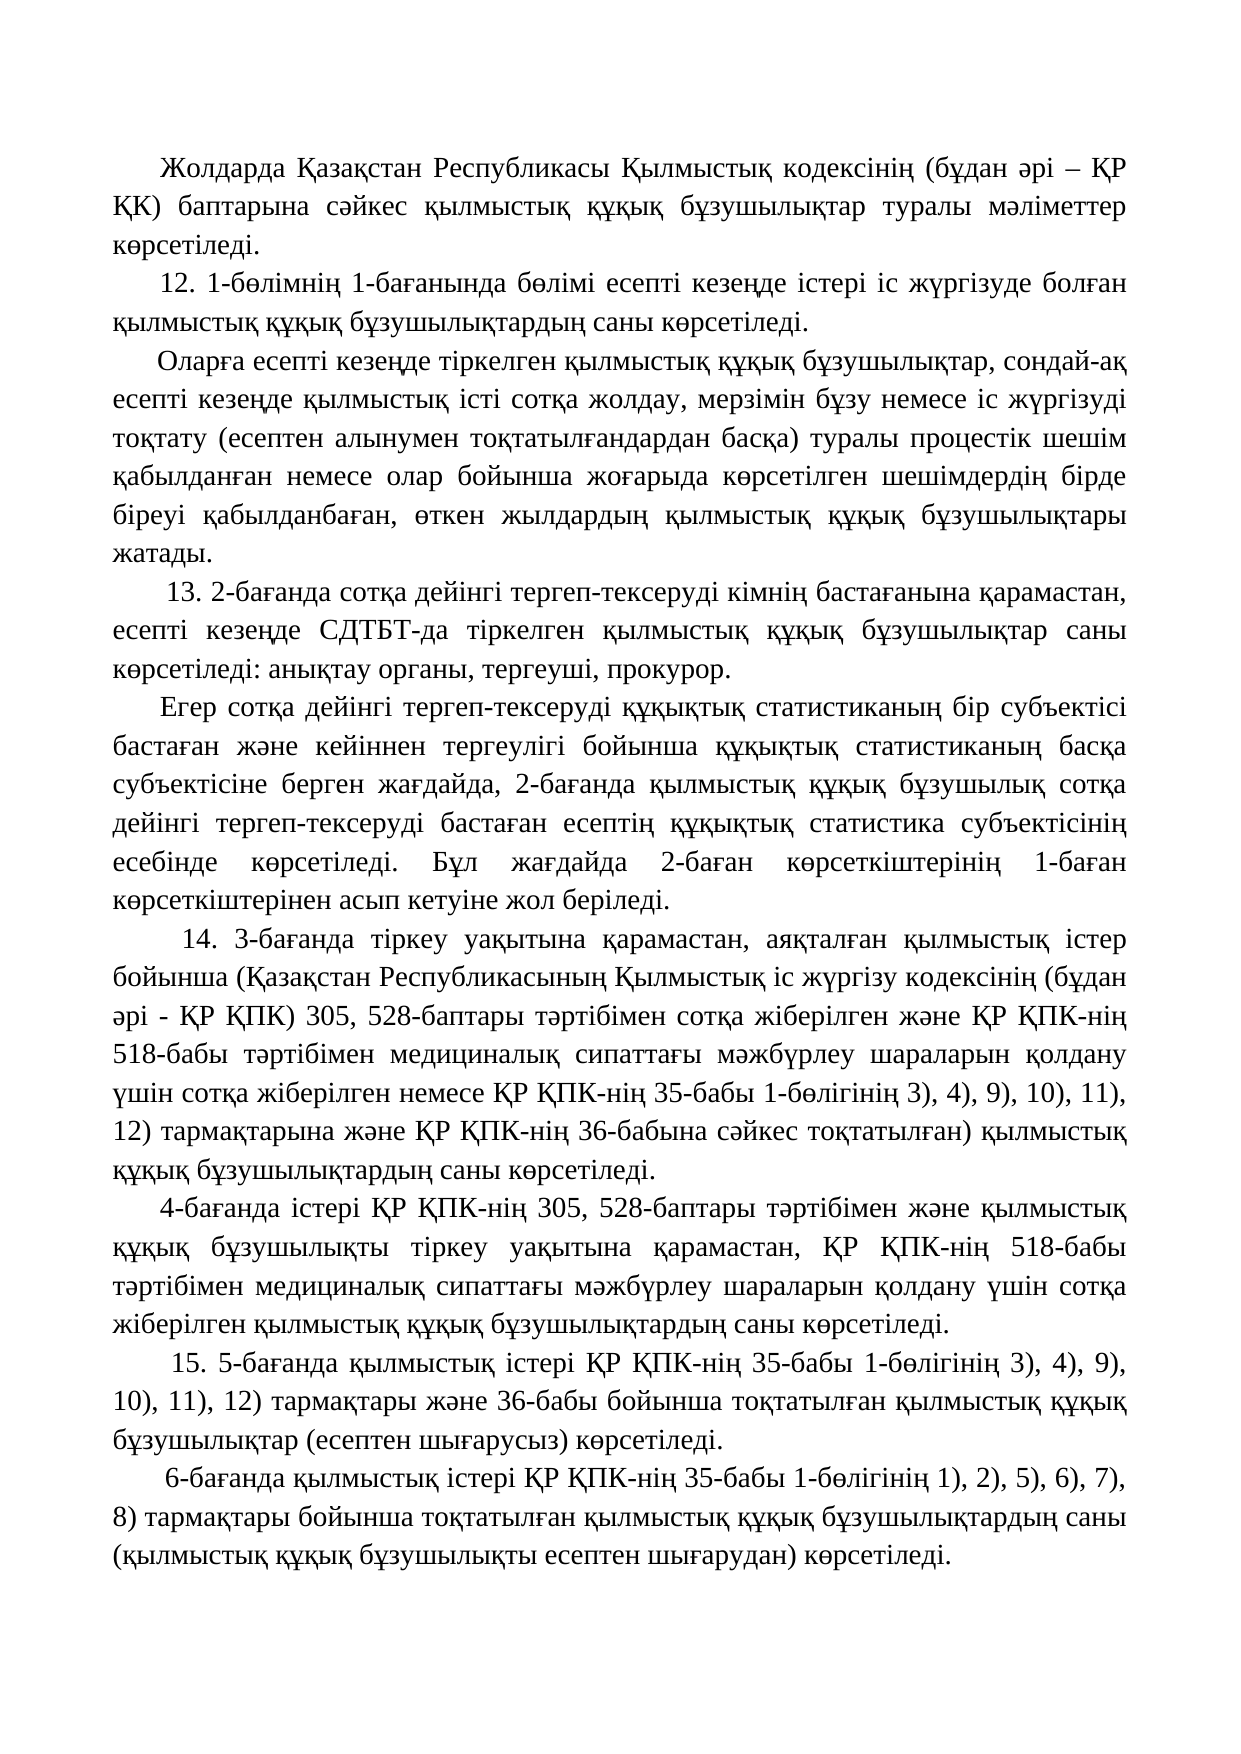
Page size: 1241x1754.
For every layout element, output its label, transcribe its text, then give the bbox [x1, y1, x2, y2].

text 13. 2-бағанда сотқа дейінгі тергеп-тексеруді кімнің бастағанына қарамастан, есепті кезеңде СДТБТ-да тіркелген қылмыстық құқық бұзушылықтар саны көрсетіледі: анықтау органы, тергеуші, прокурор. [112, 574, 1128, 684]
text Егер сотқа дейінгі тергеп-тексеруді құқықтық статистиканың бір субъектісі бастаған және кейіннен тергеулігі бойынша құқықтық статистиканың басқа субъектісіне берген жағдайда, 2-бағанда қылмыстық құқық бұзушылық сотқа дейінгі тергеп-тексеруді бастаған есептің құқықтық статистика субъектісінің есебінде көрсетіледі. Бұл жағдайда 2-баған көрсеткіштерінің 1-баған көрсеткіштерінен асып кетуіне жол беріледі. [112, 689, 1128, 916]
text 14. 3-бағанда тіркеу уақытына қарамастан, аяқталған қылмыстық істер бойынша (Қазақстан Республикасының Қылмыстық іс жүргізу кодексінің (бұдан әрі - ҚР ҚПК) 305, 528-баптары тәртібімен сотқа жіберілген және ҚР ҚПК-нің 518-бабы тәртібімен медициналық сипаттағы мәжбүрлеу шараларын қолдану үшін сотқа жіберілген немесе ҚР ҚПК-нің 35-бабы 1-бөлігінің 3), 4), 9), 10), 11), 12) тармақтарына және ҚР ҚПК-нің 36-бабына сәйкес тоқтатылған) қылмыстық құқық бұзушылықтардың саны көрсетіледі. [112, 921, 1128, 1186]
text Жолдарда Қазақстан Республикасы Қылмыстық кодексінің (бұдан әрі – ҚР ҚК) баптарына сәйкес қылмыстық құқық бұзушылықтар туралы мәліметтер көрсетіледі. [112, 150, 1128, 261]
text 4-бағанда істері ҚР ҚПК-нің 305, 528-баптары тәртібімен және қылмыстық құқық бұзушылықты тіркеу уақытына қарамастан, ҚР ҚПК-нің 518-бабы тәртібімен медициналық сипаттағы мәжбүрлеу шараларын қолдану үшін сотқа жіберілген қылмыстық құқық бұзушылықтардың саны көрсетіледі. [112, 1191, 1128, 1340]
text Оларға есепті кезеңде тіркелген қылмыстық құқық бұзушылықтар, сондай-ақ есепті кезеңде қылмыстық істі сотқа жолдау, мерзімін бұзу немесе іс жүргізуді тоқтату (есептен алынумен тоқтатылғандардан басқа) туралы процестік шешім қабылданған немесе олар бойынша жоғарыда көрсетілген шешімдердің бірде біреуі қабылданбаған, өткен жылдардың қылмыстық құқық бұзушылықтары жатады. [112, 343, 1128, 569]
text 15. 5-бағанда қылмыстық істері ҚР ҚПК-нің 35-бабы 1-бөлігінің 3), 4), 9), 10), 11), 12) тармақтары және 36-бабы бойынша тоқтатылған қылмыстық құқық бұзушылықтар (есептен шығарусыз) көрсетіледі. [112, 1345, 1128, 1455]
text 12. 1-бөлімнің 1-бағанында бөлімі есепті кезеңде істері іс жүргізуде болған қылмыстық құқық бұзушылықтардың саны көрсетіледі. [112, 266, 1128, 338]
text 6-бағанда қылмыстық істері ҚР ҚПК-нің 35-бабы 1-бөлігінің 1), 2), 5), 6), 7), 8) тармақтары бойынша тоқтатылған қылмыстық құқық бұзушылықтардың саны (қылмыстық құқық бұзушылықты есептен шығарудан) көрсетіледі. [112, 1460, 1128, 1571]
